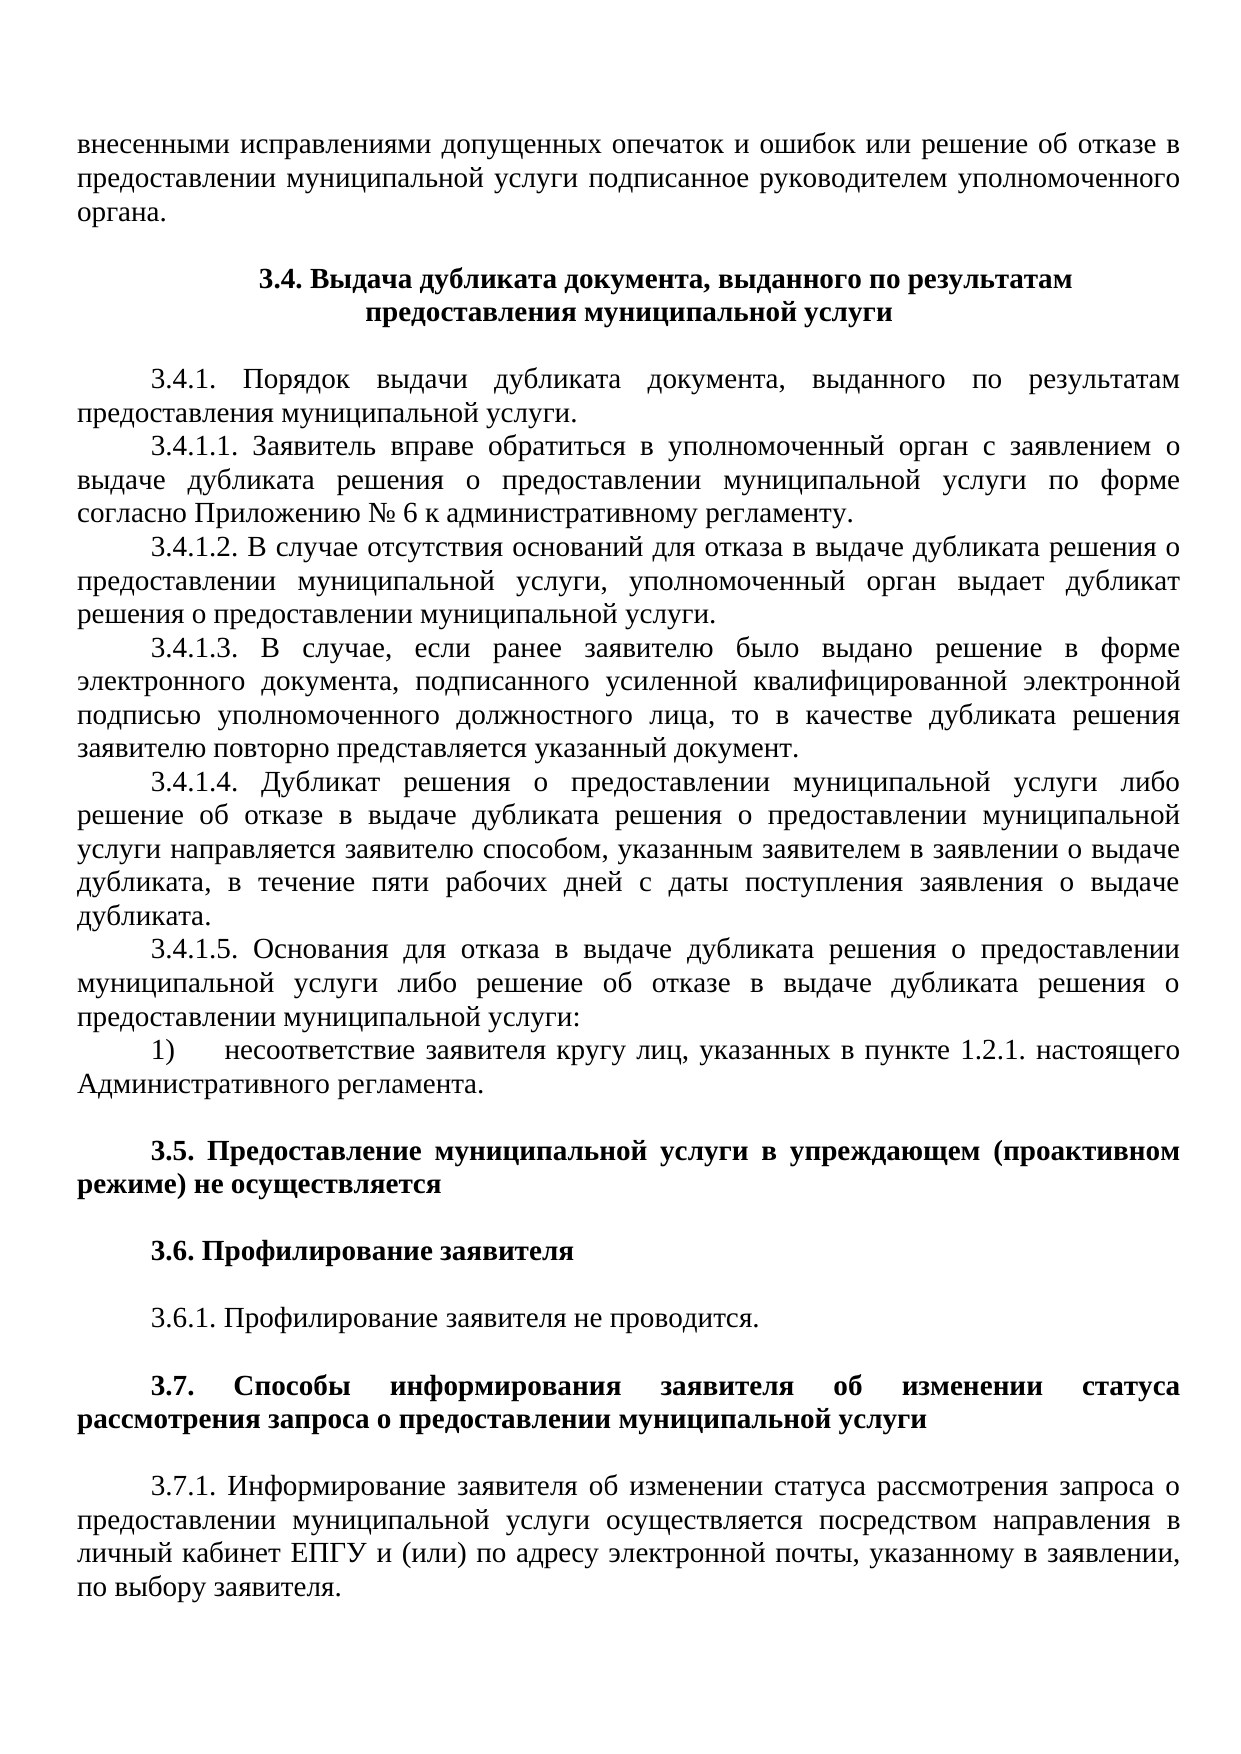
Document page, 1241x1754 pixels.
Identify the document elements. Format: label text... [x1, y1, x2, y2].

text 3.5. Предоставление муниципальной услуги в упреждающем (проактивном режиме) не осуществляется [77, 1133, 1181, 1200]
text 3.4. Выдача дубликата документа, выданного по результатам предоставления муниципальной услуги [77, 261, 1181, 328]
text 3.4.1.3. В случае, если ранее заявителю было выдано решение в форме электронного документа, подписанного усиленной квалифицированной электронной подписью уполномоченного должностного лица, то в качестве дубликата решения заявителю повторно представляется указанный документ. [77, 630, 1181, 764]
list несоответствие заявителя кругу лиц, указанных в пункте 1.2.1. настоящего Административного регламента. [77, 1032, 1181, 1099]
text 3.6. Профилирование заявителя [77, 1233, 1181, 1267]
text 3.4.1.1. Заявитель вправе обратиться в уполномоченный орган с заявлением о выдаче дубликата решения о предоставлении муниципальной услуги по форме согласно Приложению № 6 к административному регламенту. [77, 428, 1181, 529]
text 3.7. Способы информирования заявителя об изменении статуса рассмотрения запроса о предоставлении муниципальной услуги [77, 1368, 1181, 1435]
text 3.7.1. Информирование заявителя об изменении статуса рассмотрения запроса о предоставлении муниципальной услуги осуществляется посредством направления в личный кабинет ЕПГУ и (или) по адресу электронной почты, указанному в заявлении, по выбору заявителя. [77, 1468, 1181, 1602]
text 3.4.1. Порядок выдачи дубликата документа, выданного по результатам предоставления муниципальной услуги. [77, 361, 1181, 428]
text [77, 127, 1181, 227]
text 3.4.1.2. В случае отсутствия оснований для отказа в выдаче дубликата решения о предоставлении муниципальной услуги, уполномоченный орган выдает дубликат решения о предоставлении муниципальной услуги. [77, 529, 1181, 630]
text 3.4.1.4. Дубликат решения о предоставлении муниципальной услуги либо решение об отказе в выдаче дубликата решения о предоставлении муниципальной услуги направляется заявителю способом, указанным заявителем в заявлении о выдаче дубликата, в течение пяти рабочих дней с даты поступления заявления о выдаче дубликата. [77, 764, 1181, 932]
text 3.6.1. Профилирование заявителя не проводится. [77, 1301, 1181, 1334]
text 3.4.1.5. Основания для отказа в выдаче дубликата решения о предоставлении муниципальной услуги либо решение об отказе в выдаче дубликата решения о предоставлении муниципальной услуги: [77, 932, 1181, 1032]
